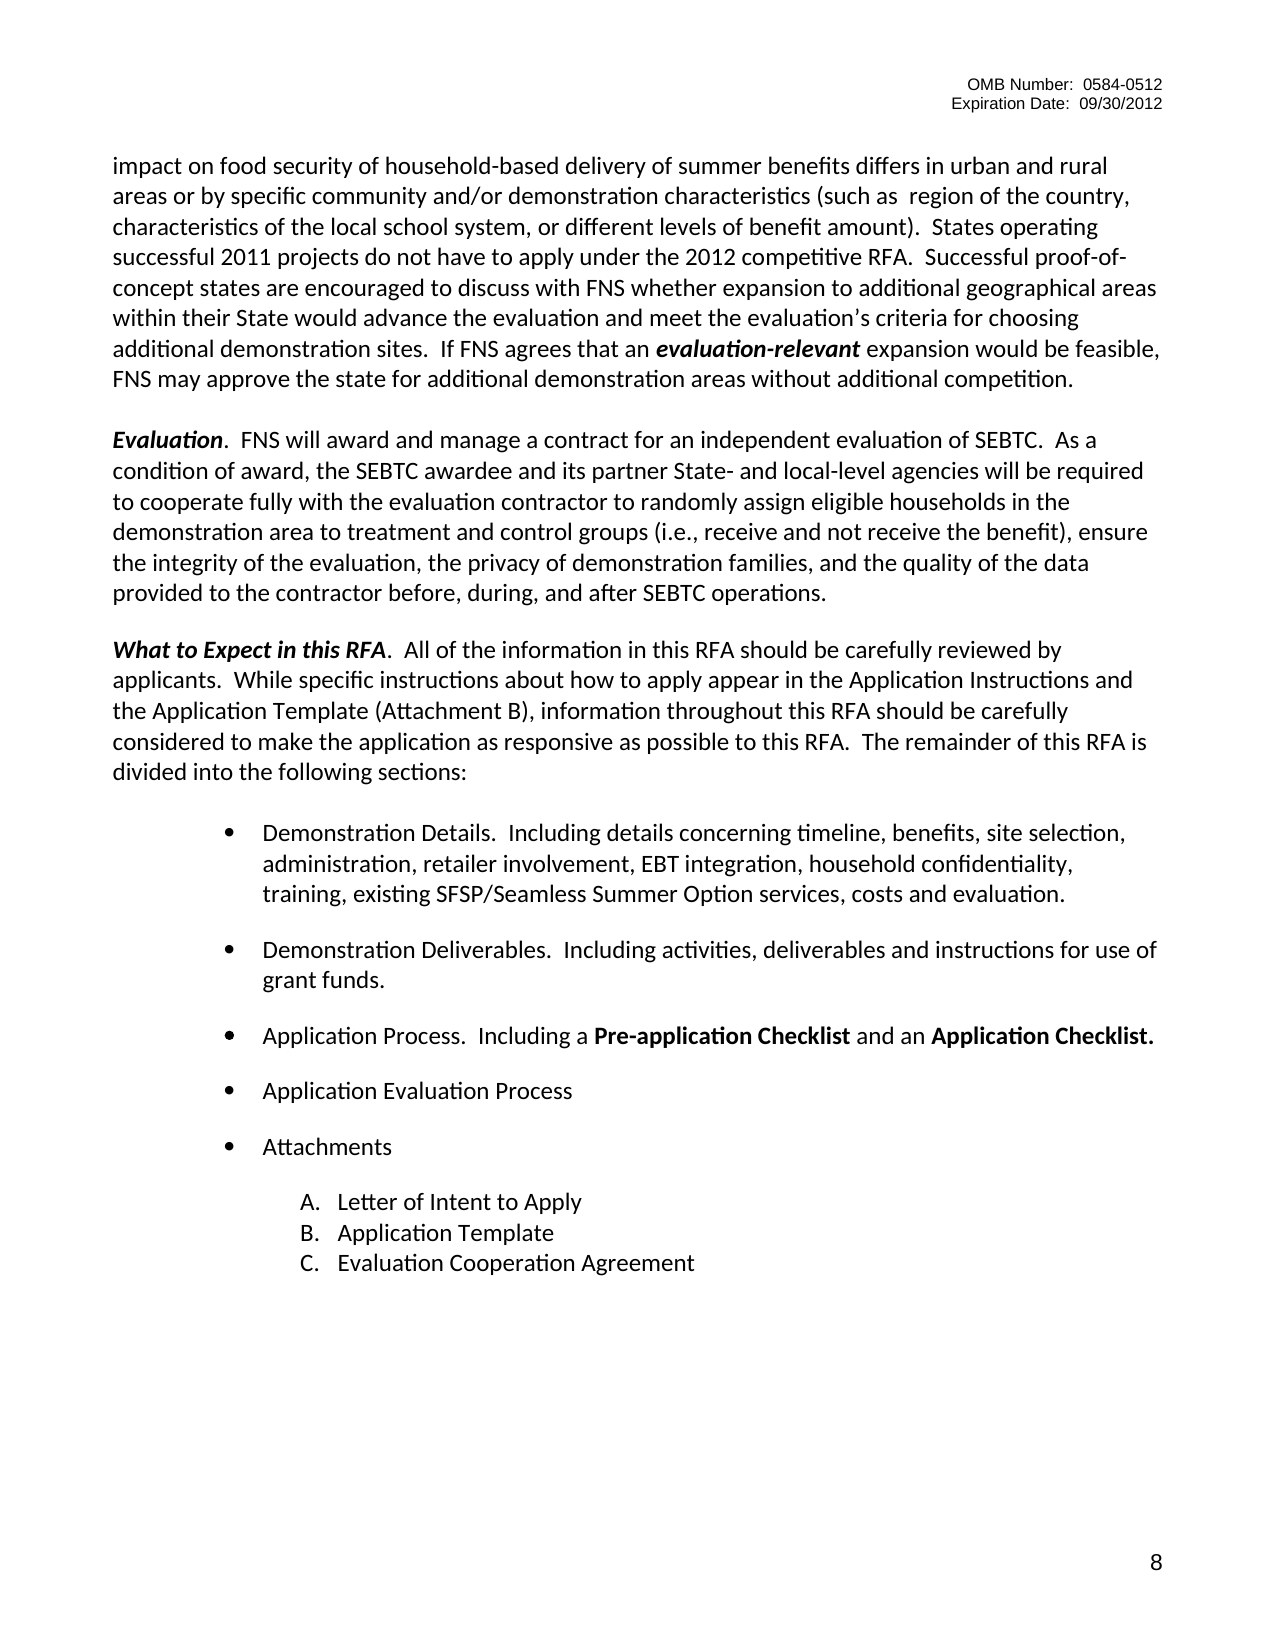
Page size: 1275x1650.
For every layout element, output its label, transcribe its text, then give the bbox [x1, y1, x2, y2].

list Application Process. Including a Pre-application Checklist and an Application Checklist. [225, 1020, 1162, 1050]
text Evaluation. FNS will award and manage a contract for an independent evaluation of SEBTC. As a condition of award, the SEBTC awardee and its partner State- and local-level agencies will be required to cooperate fully with the evaluation contractor to randomly assign eligible households in the demonstration area to treatment and control groups (i.e., receive and not receive the benefit), ensure the integrity of the evaluation, the privacy of demonstration families, and the quality of the data provided to the contractor before, during, and after SEBTC operations. [112, 425, 1162, 608]
list Letter of Intent to Apply [300, 1186, 1162, 1217]
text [112, 150, 1162, 394]
list Demonstration Deliverables. Including activities, deliverables and instructions for use of grant funds. [225, 934, 1162, 995]
list Attachments [225, 1131, 1162, 1161]
list Application Evaluation Process [225, 1075, 1162, 1106]
list Demonstration Details. Including details concerning timeline, benefits, site selection, administration, retailer involvement, EBT integration, household confidentiality, training, existing SFSP/Seamless Summer Option services, costs and evaluation. [225, 817, 1162, 909]
text What to Expect in this RFA. All of the information in this RFA should be carefully reviewed by applicants. While specific instructions about how to apply appear in the Application Instructions and the Application Template (Attachment B), information throughout this RFA should be carefully considered to make the application as responsive as possible to this RFA. The remainder of this RFA is divided into the following sections: [112, 634, 1162, 787]
list Application Template [300, 1217, 1162, 1247]
list Evaluation Cooperation Agreement [300, 1247, 1162, 1278]
